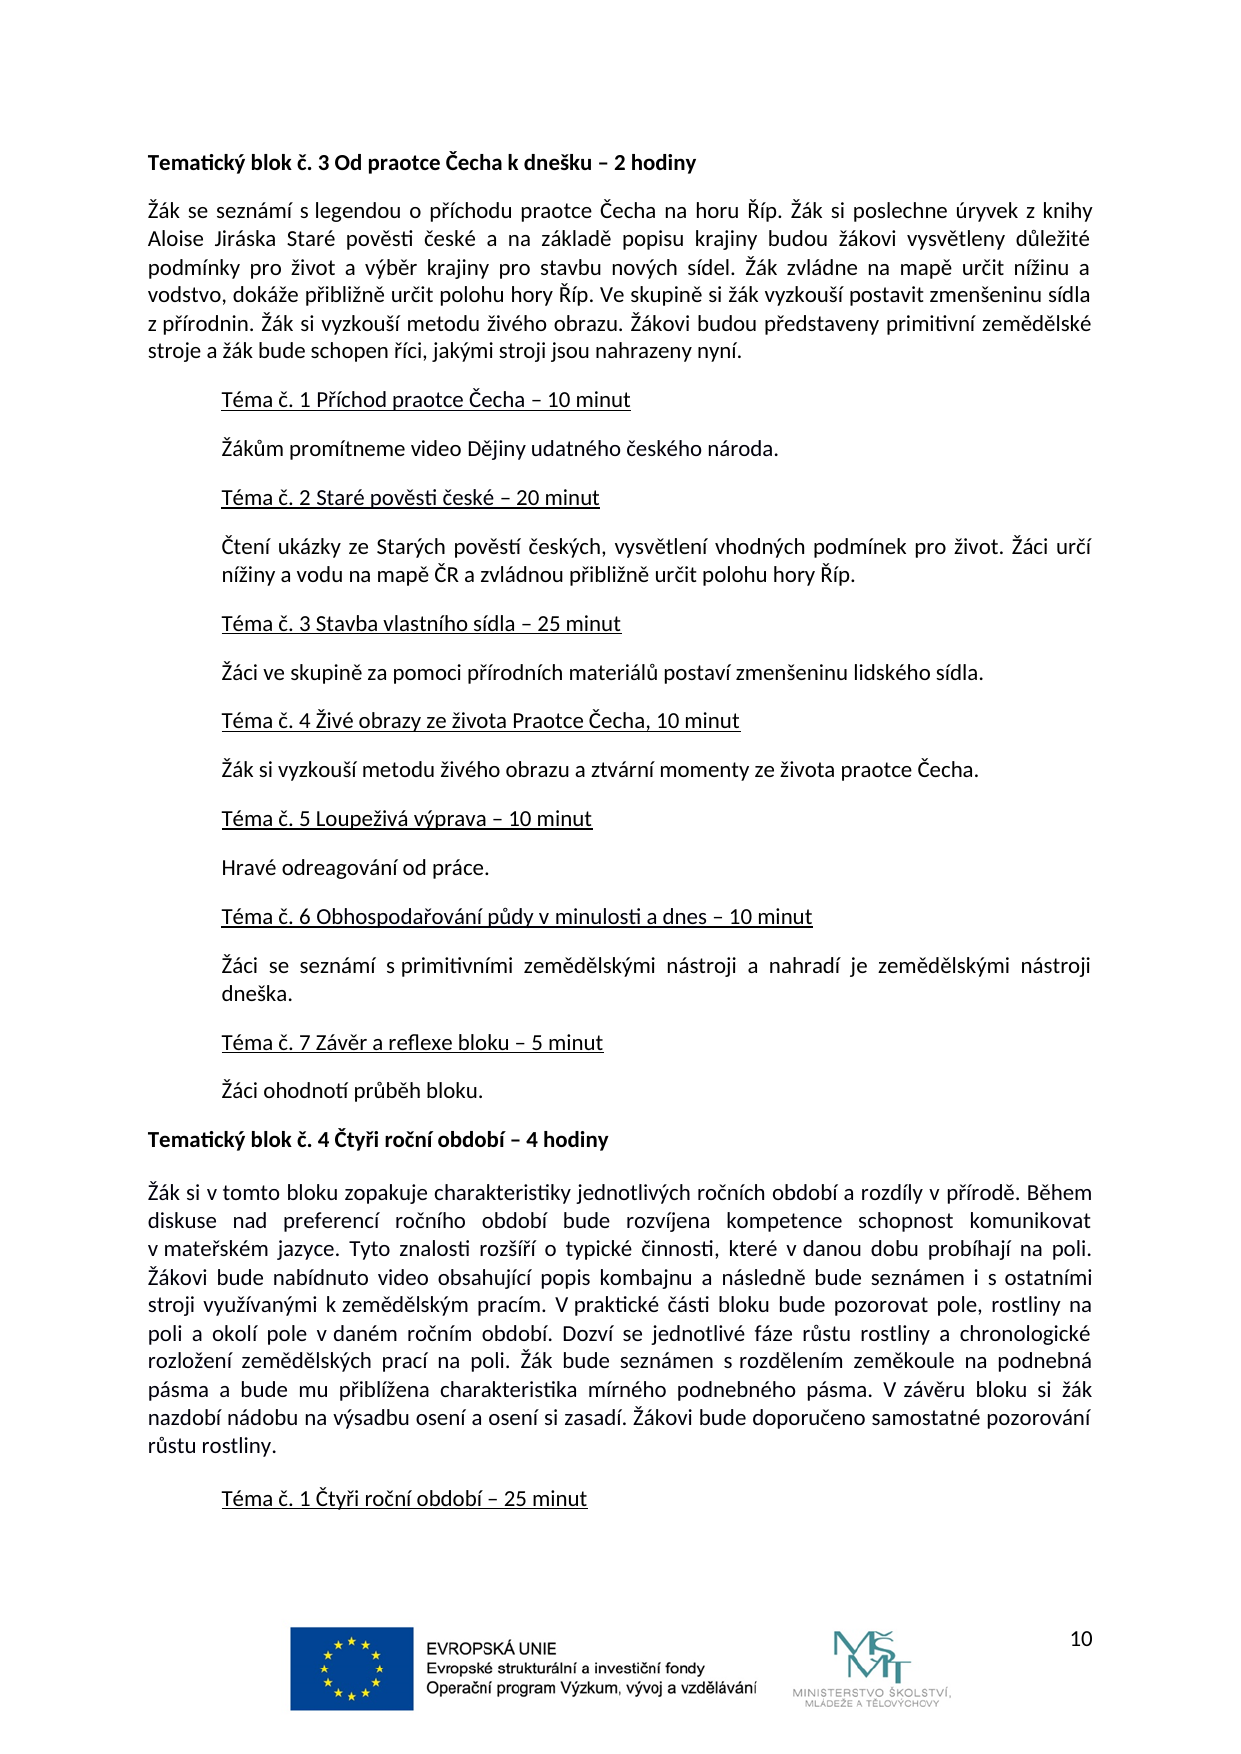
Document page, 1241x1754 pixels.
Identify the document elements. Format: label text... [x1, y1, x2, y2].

text Žákům promítneme video Dějiny udatného českého národa. [221, 434, 1092, 462]
text Tematický blok č. 4 Čtyři roční období – 4 hodiny [148, 1126, 1092, 1153]
text Žáci ve skupině za pomoci přírodních materiálů postaví zmenšeninu lidského sídla. [221, 658, 1092, 686]
text Téma č. 7 Závěr a reflexe bloku – 5 minut [221, 1028, 1092, 1056]
text Téma č. 6 Obhospodařování půdy v minulosti a dnes – 10 minut [221, 902, 1092, 930]
text Žáci ohodnotí průběh bloku. [221, 1077, 1092, 1105]
text Téma č. 4 Živé obrazy ze života Praotce Čecha, 10 minut [148, 707, 1092, 735]
text Hravé odreagování od práce. [221, 853, 1092, 881]
text Tematický blok č. 3 Od praotce Čecha k dnešku – 2 hodiny [148, 148, 1092, 176]
text Žáci se seznámí s primitivními zemědělskými nástroji a nahradí je zemědělskými nástroji dneška. [221, 951, 1092, 1007]
text Žák si v tomto bloku zopakuje charakteristiky jednotlivých ročních období a rozdíly v přírodě. Během diskuse nad preferencí ročního období bude rozvíjena kompetence schopnost komunikovat v mateřském jazyce. Tyto znalosti rozšíří o typické činnosti, které v danou dobu probíhají na poli. Žákovi bude nabídnuto video obsahující popis kombajnu a následně bude seznámen i s ostatními stroji využívanými k zemědělským pracím. V praktické části bloku bude pozorovat pole, rostliny na poli a okolí pole v daném ročním období. Dozví se jednotlivé fáze růstu rostliny a chronologické rozložení zemědělských prací na poli. Žák bude seznámen s rozdělením zeměkoule na podnebná pásma a bude mu přiblížena charakteristika mírného podnebného pásma. V závěru bloku si žák nazdobí nádobu na výsadbu osení a osení si zasadí. Žákovi bude doporučeno samostatné pozorování růstu rostliny. [148, 1178, 1092, 1459]
text Čtení ukázky ze Starých pověstí českých, vysvětlení vhodných podmínek pro život. Žáci určí nížiny a vodu na mapě ČR a zvládnou přibližně určit polohu hory Říp. [221, 532, 1092, 588]
text Téma č. 5 Loupeživá výprava – 10 minut [221, 804, 1092, 832]
text Téma č. 2 Staré pověsti české – 20 minut [221, 483, 1092, 511]
text Téma č. 1 Příchod praotce Čecha – 10 minut [221, 386, 1092, 413]
text Téma č. 1 Čtyři roční období – 25 minut [221, 1484, 1092, 1512]
picture [247, 1584, 993, 1753]
text Žák se seznámí s legendou o příchodu praotce Čecha na horu Říp. Žák si poslechne úryvek z knihy Aloise Jiráska Staré pověsti české a na základě popisu krajiny budou žákovi vysvětleny důležité podmínky pro život a výběr krajiny pro stavbu nových sídel. Žák zvládne na mapě určit nížinu a vodstvo, dokáže přibližně určit polohu hory Říp. Ve skupině si žák vyzkouší postavit zmenšeninu sídla z přírodnin. Žák si vyzkouší metodu živého obrazu. Žákovi budou představeny primitivní zemědělské stroje a žák bude schopen říci, jakými stroji jsou nahrazeny nyní. [148, 197, 1092, 365]
text Téma č. 3 Stavba vlastního sídla – 25 minut [221, 609, 1092, 637]
text Žák si vyzkouší metodu živého obrazu a ztvární momenty ze života praotce Čecha. [221, 756, 1092, 783]
